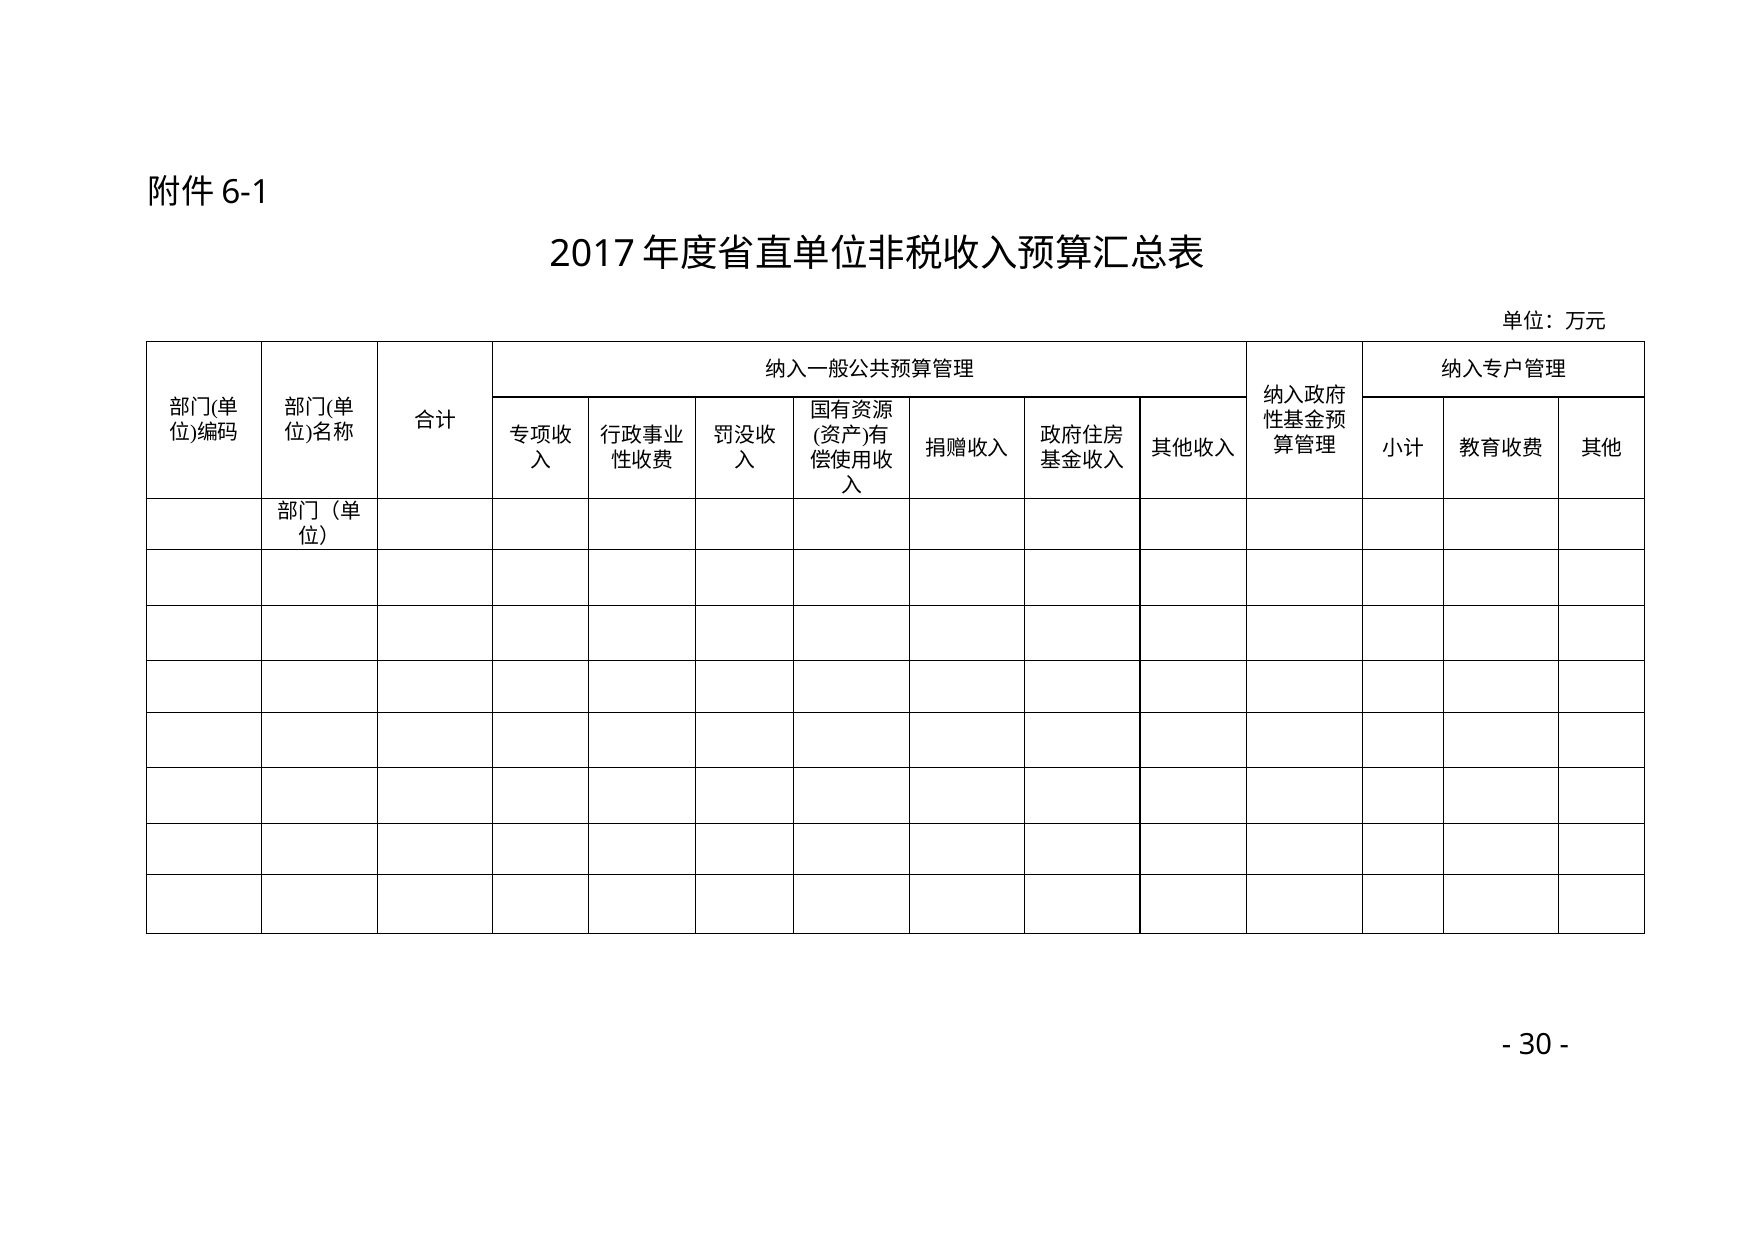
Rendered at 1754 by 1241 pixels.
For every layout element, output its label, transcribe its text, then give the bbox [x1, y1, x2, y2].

table_cell [493, 824, 588, 874]
table_cell [493, 499, 588, 549]
table_cell [1444, 768, 1558, 822]
table_cell [696, 550, 793, 604]
table_cell [378, 550, 492, 604]
table_cell [147, 606, 261, 660]
table_cell [696, 499, 793, 549]
table_cell [1444, 824, 1558, 874]
table_cell [378, 824, 492, 874]
table_cell [147, 875, 261, 933]
table_cell [147, 550, 261, 604]
table_cell [147, 824, 261, 874]
table_header 纳入专户管理 [1363, 342, 1644, 396]
table_cell [1363, 499, 1443, 549]
table_cell [262, 606, 377, 660]
table_cell [1025, 499, 1139, 549]
table_cell [1363, 875, 1443, 933]
table_cell [1025, 550, 1139, 604]
table_cell [696, 661, 793, 712]
table_cell [147, 499, 261, 549]
table_cell [147, 768, 261, 822]
table_cell [262, 875, 377, 933]
table_cell [910, 550, 1024, 604]
table_cell 罚没收入 [696, 398, 793, 497]
table_header 纳入政府性基金预算管理 [1247, 342, 1362, 497]
table_cell [910, 768, 1024, 822]
table_cell [1025, 713, 1139, 767]
table_cell [1025, 824, 1139, 874]
table_cell [1559, 875, 1644, 933]
table_cell [1141, 768, 1246, 822]
table_cell [1559, 768, 1644, 822]
table_cell [378, 768, 492, 822]
text 附件6-1 [148, 153, 1606, 216]
table_cell [589, 550, 695, 604]
table_cell [378, 875, 492, 933]
table_cell [1444, 661, 1558, 712]
table_cell [1141, 875, 1246, 933]
text 2017年度省直单位非税收入预算汇总表 [148, 216, 1606, 278]
table_cell [1247, 713, 1362, 767]
table_cell [378, 606, 492, 660]
table_cell [1363, 713, 1443, 767]
table_cell [1559, 661, 1644, 712]
table_cell [1025, 875, 1139, 933]
table_cell [1025, 768, 1139, 822]
table_header 合计 [378, 342, 492, 497]
table_cell [378, 713, 492, 767]
table_cell [910, 824, 1024, 874]
table_cell [910, 606, 1024, 660]
table_cell [262, 550, 377, 604]
table_cell [1559, 824, 1644, 874]
table_cell [794, 550, 909, 604]
table_cell 国有资源(资产)有偿使用收入 [794, 398, 909, 497]
table_cell [794, 875, 909, 933]
table_cell 专项收入 [493, 398, 588, 497]
table_cell [1141, 606, 1246, 660]
table_cell [1559, 713, 1644, 767]
table_cell [696, 875, 793, 933]
table_cell [910, 875, 1024, 933]
text 单位：万元 [148, 278, 1606, 341]
table_cell [1559, 499, 1644, 549]
table_cell [794, 768, 909, 822]
table_cell [493, 661, 588, 712]
table_cell [1141, 499, 1246, 549]
table_cell [696, 768, 793, 822]
table_cell [378, 499, 492, 549]
table_cell [1363, 824, 1443, 874]
table_cell [1141, 713, 1246, 767]
table_cell [493, 550, 588, 604]
table_cell [147, 713, 261, 767]
table_cell [910, 499, 1024, 549]
table_header 纳入一般公共预算管理 [493, 342, 1246, 396]
table_cell [262, 768, 377, 822]
table_cell [589, 606, 695, 660]
table_cell [493, 606, 588, 660]
table_cell [696, 824, 793, 874]
table_cell [262, 713, 377, 767]
table_cell [1025, 606, 1139, 660]
table_header 部门(单位)名称 [262, 342, 377, 497]
table_cell [1363, 606, 1443, 660]
table_cell [1141, 824, 1246, 874]
table_cell [1559, 550, 1644, 604]
table_cell [696, 606, 793, 660]
table_cell [147, 661, 261, 712]
table_cell 捐赠收入 [910, 398, 1024, 497]
table_cell [1363, 768, 1443, 822]
table_cell [589, 768, 695, 822]
table_cell 政府住房基金收入 [1025, 398, 1139, 497]
table_header 部门(单位)编码 [147, 342, 261, 497]
table_cell 行政事业性收费 [589, 398, 695, 497]
table_cell [493, 875, 588, 933]
table_cell [1247, 768, 1362, 822]
table_cell [1141, 550, 1246, 604]
table_cell [794, 606, 909, 660]
table_cell [493, 768, 588, 822]
table_cell [1247, 550, 1362, 604]
table_cell [1444, 499, 1558, 549]
table_cell [1247, 499, 1362, 549]
table_cell [1025, 661, 1139, 712]
table_cell [794, 824, 909, 874]
table_cell 小计 [1363, 398, 1443, 497]
table_cell [910, 661, 1024, 712]
table_cell [589, 713, 695, 767]
table_cell 其他 [1559, 398, 1644, 497]
table_cell [589, 875, 695, 933]
table_cell [1444, 713, 1558, 767]
table_cell [1444, 550, 1558, 604]
table_cell [1444, 875, 1558, 933]
table_cell [1247, 824, 1362, 874]
table_cell [794, 713, 909, 767]
table_cell [1141, 661, 1246, 712]
table_cell [696, 713, 793, 767]
table_cell [589, 824, 695, 874]
table_cell [1247, 606, 1362, 660]
table_cell 教育收费 [1444, 398, 1558, 497]
table_cell 其他收入 [1141, 398, 1246, 497]
table_cell [589, 499, 695, 549]
table_cell [1363, 661, 1443, 712]
table_cell [378, 661, 492, 712]
table_cell [1559, 606, 1644, 660]
table_cell [1247, 875, 1362, 933]
table_cell [1444, 606, 1558, 660]
table_cell [794, 499, 909, 549]
table_cell [910, 713, 1024, 767]
table_cell [262, 824, 377, 874]
table_cell [589, 661, 695, 712]
table_cell [262, 661, 377, 712]
table_cell [1363, 550, 1443, 604]
table_cell 部门（单位） [262, 499, 377, 549]
table_cell [493, 713, 588, 767]
table_cell [794, 661, 909, 712]
table_cell [1247, 661, 1362, 712]
